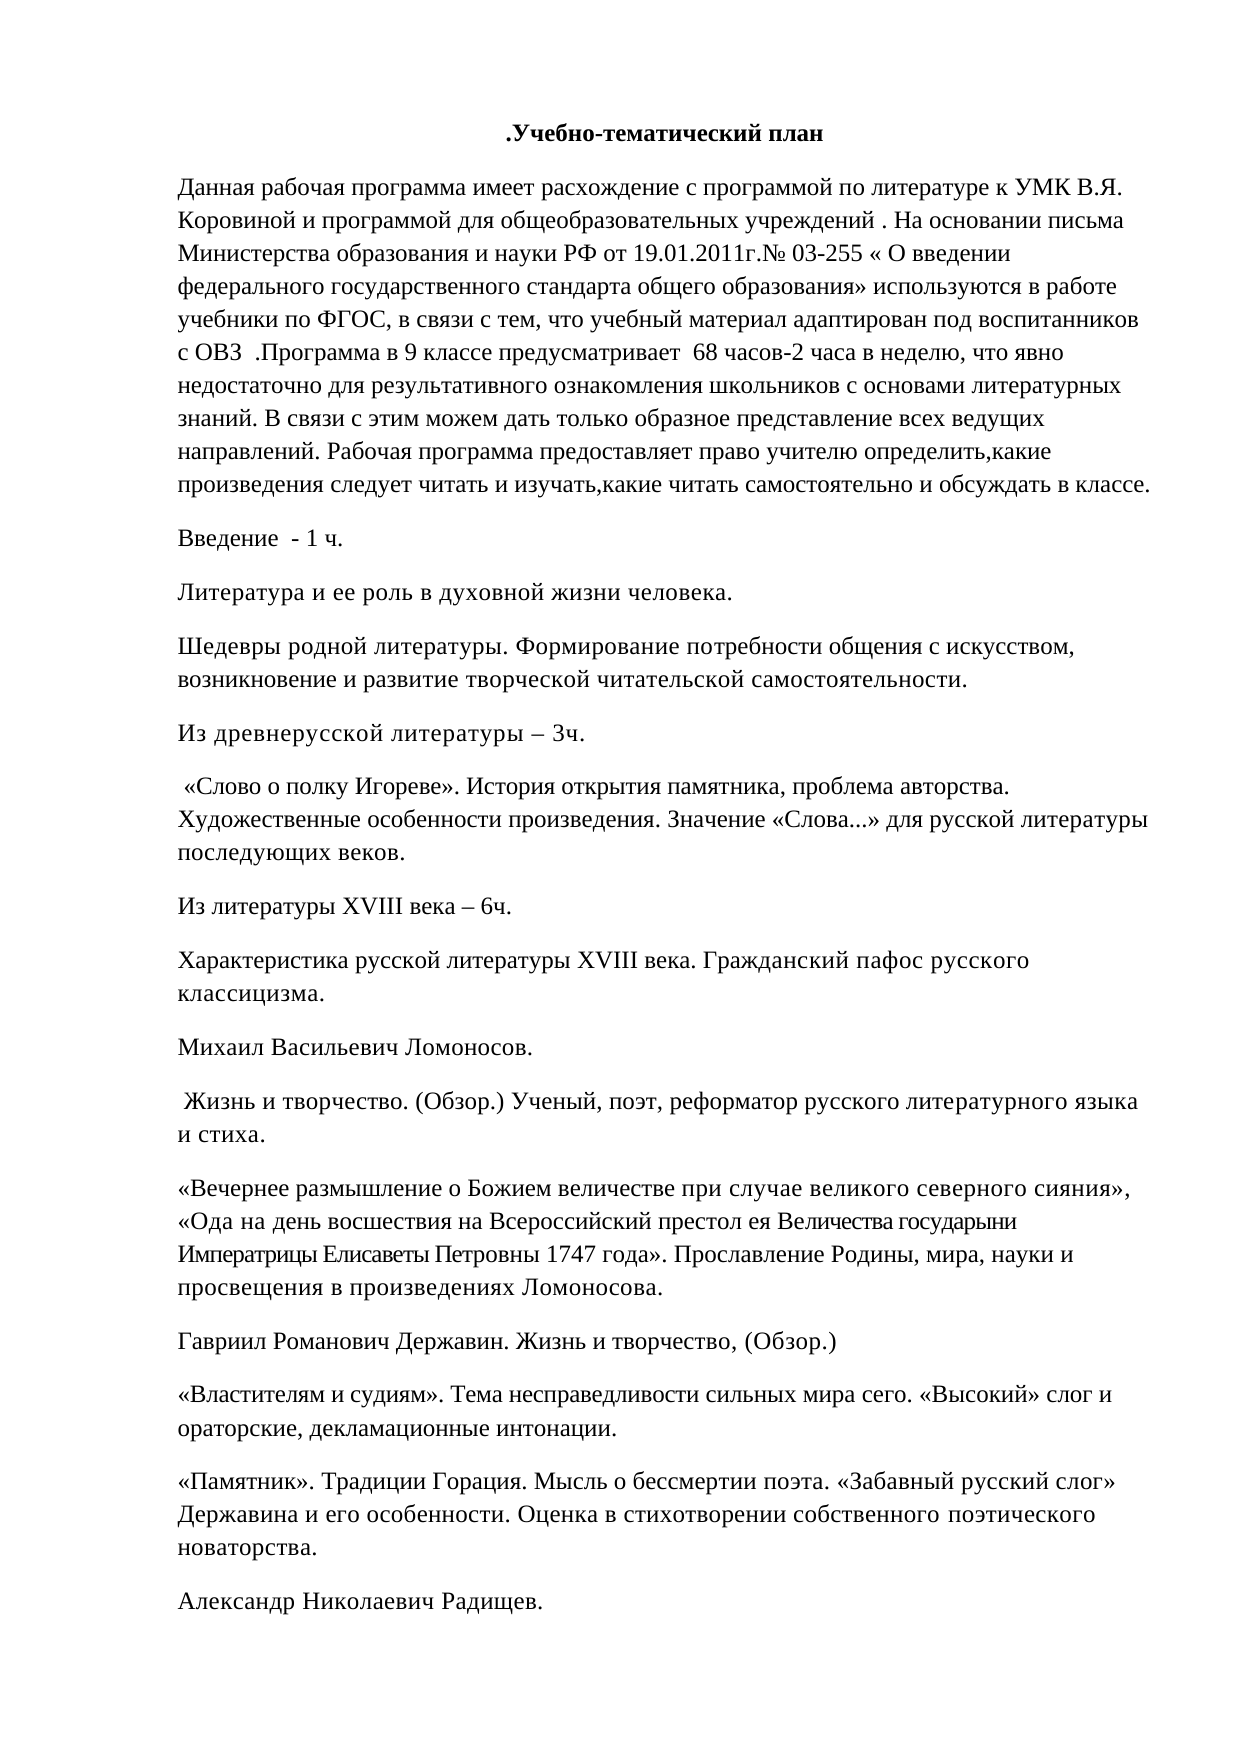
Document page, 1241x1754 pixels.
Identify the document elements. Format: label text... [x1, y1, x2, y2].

text .Учебно-тематический план [177, 118, 1152, 147]
text Гавриил Романович Державин. Жизнь и творчество, (Обзор.) [177, 1326, 1152, 1354]
text Шедевры родной литературы. Формирование потребности общения с искусством, возникновение и развитие творческой читательской самостоятельности. [177, 631, 1152, 692]
text «Слово о полку Игореве». История открытия памятника, проблема авторства. Художественные особенности произведения. Значение «Слова...» для русской литературы последующих веков. [177, 771, 1152, 866]
text «Памятник». Традиции Горация. Мысль о бессмертии поэта. «Забавный русский слог» Державина и его особенности. Оценка в стихотворении собственного поэтического новаторства. [177, 1466, 1152, 1561]
text «Вечернее размышление о Божием величестве при случае великого северного сияния», «Ода на день восшествия на Всероссийский престол ея Величества государыни Императрицы Елисаветы Петровны 1747 года». Прославление Родины, мира, науки и просвещения в произведениях Ломоносова. [177, 1173, 1152, 1301]
text Характеристика русской литературы XVIII века. Гражданский пафос русского классицизма. [177, 945, 1152, 1007]
text Литература и ее роль в духовной жизни человека. [177, 577, 1152, 606]
text Введение - 1 ч. [177, 523, 1152, 552]
text «Властителям и судиям». Тема несправедливости сильных мира сего. «Высокий» слог и ораторские, декламационные интонации. [177, 1379, 1152, 1441]
text Данная рабочая программа имеет расхождение с программой по литературе к УМК В.Я. Коровиной и программой для общеобразовательных учреждений . На основании письма Министерства образования и науки РФ от 19.01.2011г.№ 03-255 « О введении федерального государственного стандарта общего образования» используются в работе учебники по ФГОС, в связи с тем, что учебный материал адаптирован под воспитанников с ОВЗ .Программа в 9 классе предусматривает 68 часов-2 часа в неделю, что явно недостаточно для результативного ознакомления школьников с основами литературных знаний. В связи с этим можем дать только образное представление всех ведущих направлений. Рабочая программа предоставляет право учителю определить,какие произведения следует читать и изучать,какие читать самостоятельно и обсуждать в классе. [177, 172, 1152, 498]
text Из древнерусской литературы – 3ч. [177, 718, 1152, 746]
text Из литературы XVIII века – 6ч. [177, 891, 1152, 920]
text Михаил Васильевич Ломоносов. [177, 1032, 1152, 1061]
text Александр Николаевич Радищев. [177, 1586, 1152, 1615]
text Жизнь и творчество. (Обзор.) Ученый, поэт, реформатор русского литературного языка и стиха. [177, 1086, 1152, 1148]
